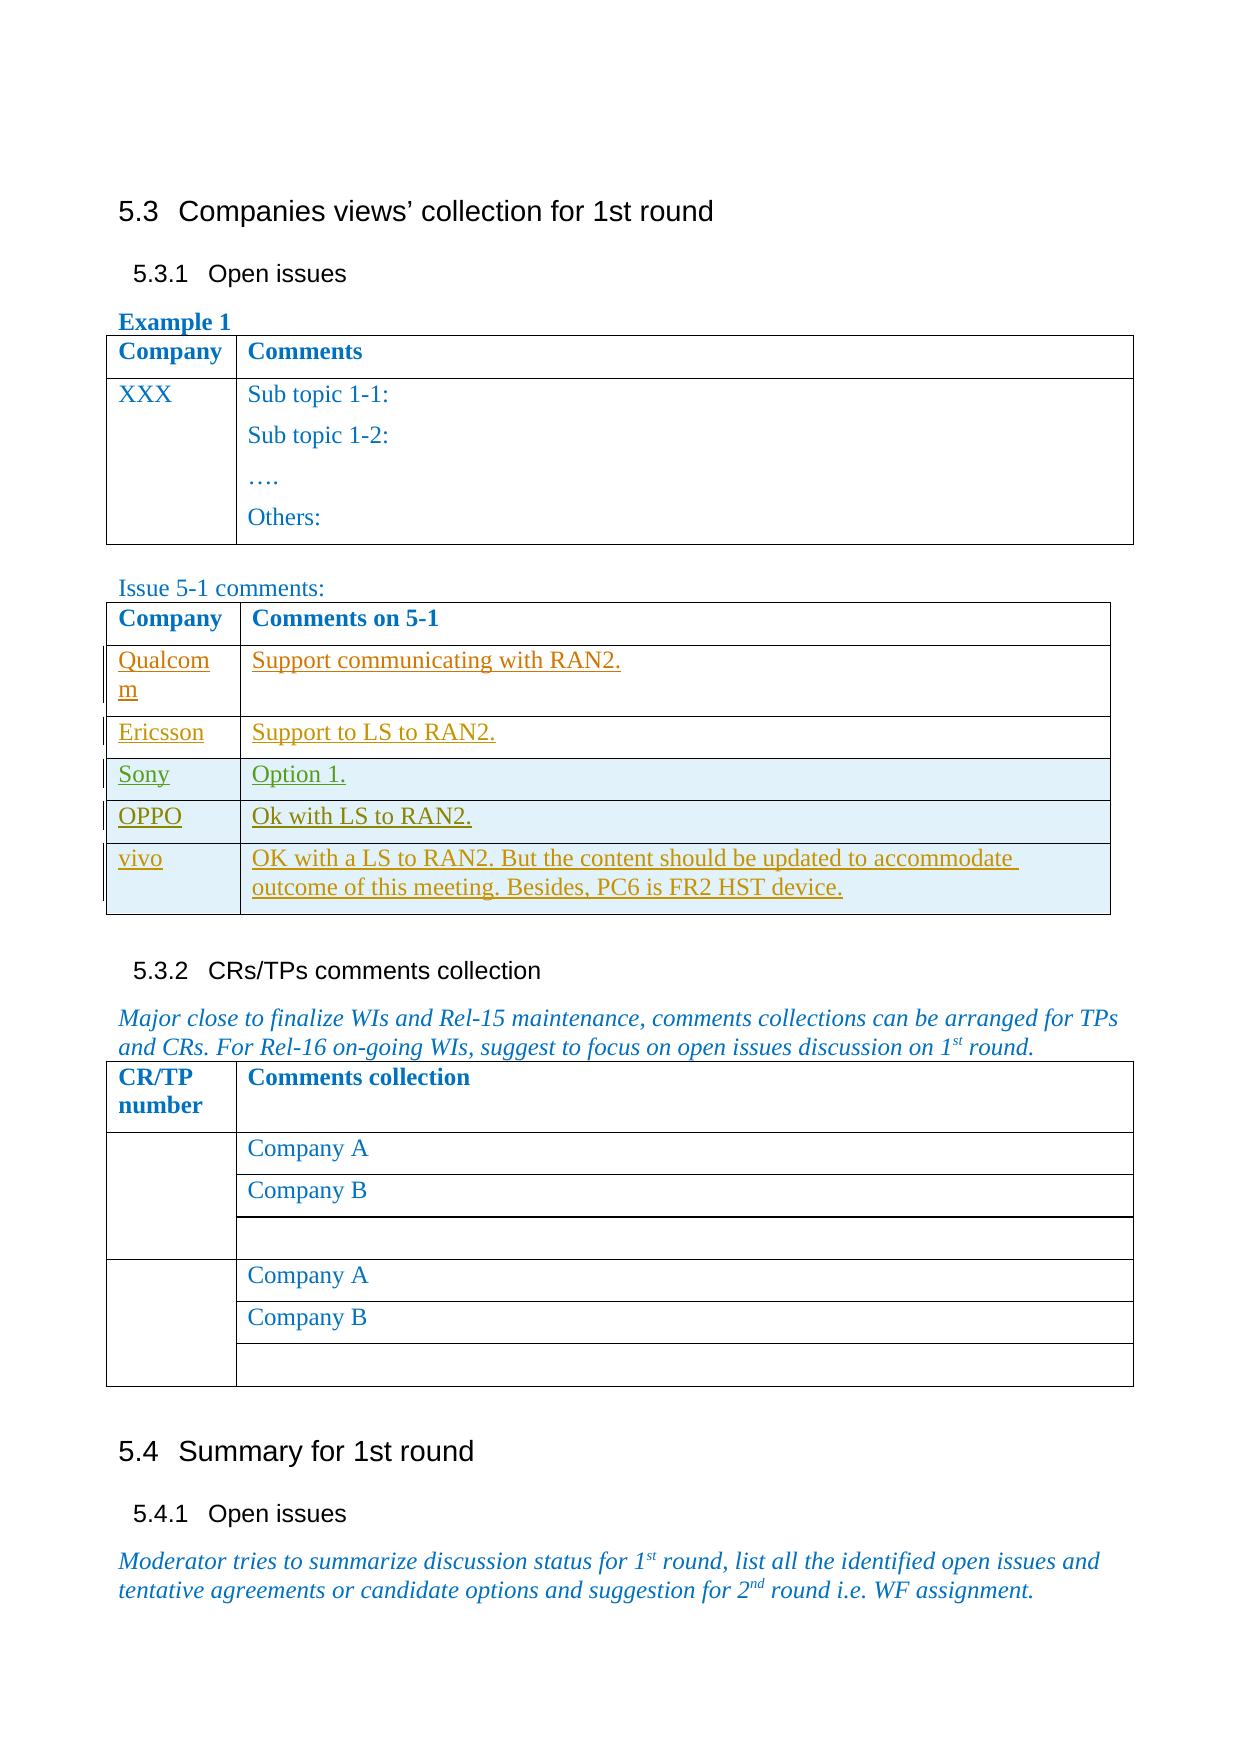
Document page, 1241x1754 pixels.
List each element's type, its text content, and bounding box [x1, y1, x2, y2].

table_cell [107, 1260, 236, 1386]
table_cell [107, 646, 240, 716]
table_cell Company B [237, 1302, 1133, 1343]
table_header CR/TP number [107, 1062, 236, 1132]
table_cell [237, 1218, 1133, 1259]
table_header Comments on 5-1 [241, 603, 1110, 644]
table_cell Sub topic 1-1: Sub topic 1-2: …. Others: [237, 379, 1133, 544]
table_header Company [107, 336, 236, 378]
table_header Comments collection [237, 1062, 1133, 1132]
table_cell Company A [237, 1260, 1133, 1301]
table_cell [241, 646, 1110, 716]
table_header Company [107, 603, 240, 644]
table_cell Company B [237, 1175, 1133, 1216]
text Moderator tries to summarize discussion status for 1st round, list all the identified open issues and tentative agreements or candidate options and suggestion for 2nd round i.e. WF assignment. [118, 1546, 1122, 1604]
subtitle Open issues [133, 1499, 1122, 1528]
table_header Comments [237, 336, 1133, 378]
table_cell Company A [237, 1133, 1133, 1174]
text Major close to finalize WIs and Rel-15 maintenance, comments collections can be arranged for TPs and CRs. For Rel-16 on-going WIs, suggest to focus on open issues discussion on 1st round. [118, 1003, 1122, 1061]
table_cell [107, 717, 240, 758]
table_cell [237, 1344, 1133, 1386]
subtitle Summary for 1st round [118, 1434, 1122, 1468]
subtitle Companies views’ collection for 1st round [118, 194, 1122, 228]
text Issue 5-1 comments: [118, 573, 1122, 602]
table_cell [107, 1133, 236, 1259]
subtitle Open issues [133, 259, 1122, 288]
table_cell XXX [107, 379, 236, 544]
text Example 1 [118, 307, 1122, 335]
subtitle CRs/TPs comments collection [133, 956, 1122, 984]
table_cell [241, 717, 1110, 758]
